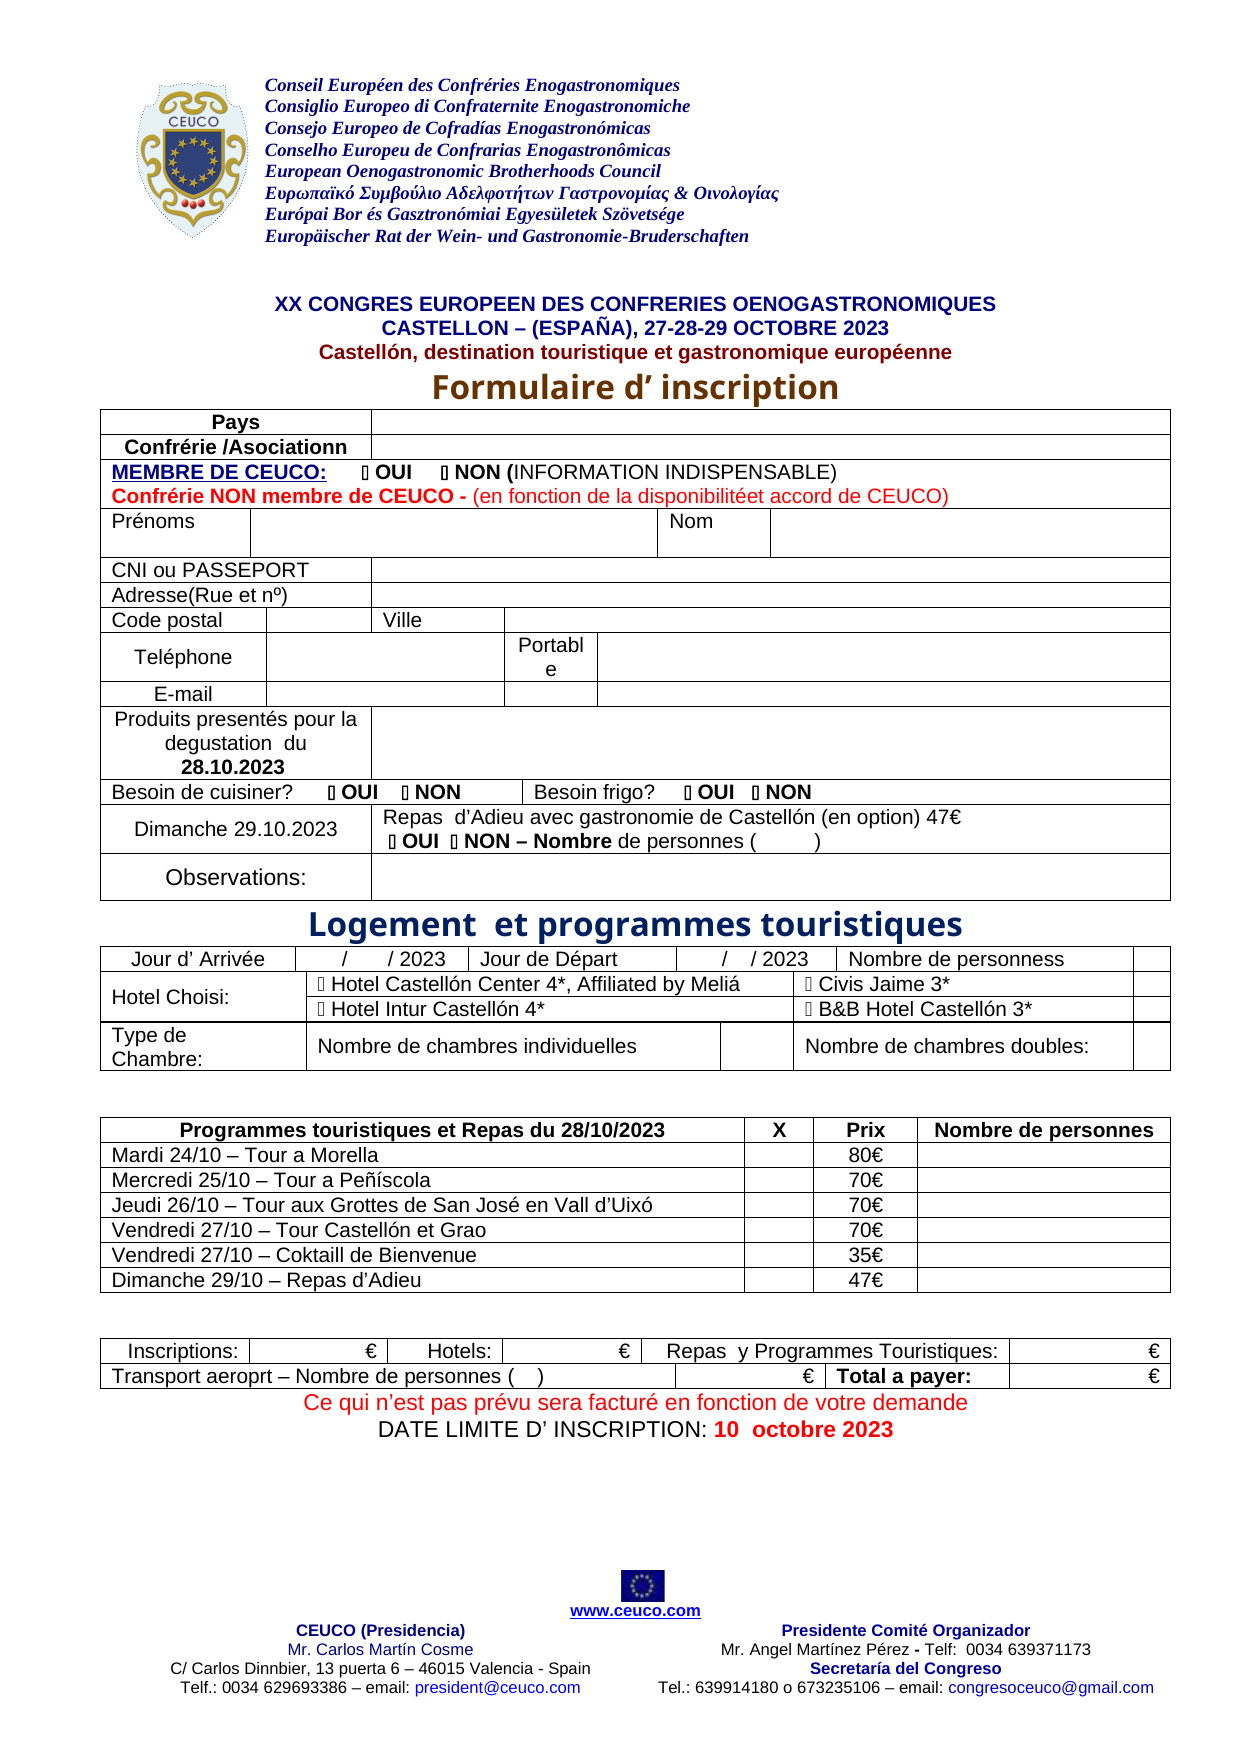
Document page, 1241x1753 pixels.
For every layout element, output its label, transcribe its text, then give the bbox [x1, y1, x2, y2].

table_header € [1010, 1339, 1170, 1363]
table_header Jour de Départ [469, 947, 676, 971]
table_header Prix [814, 1118, 917, 1142]
table_header Repas y Programmes Touristiques: [642, 1339, 1009, 1363]
table_cell Observations: [101, 854, 371, 900]
table_cell Dimanche 29.10.2023 [101, 805, 371, 853]
table_cell Confrérie /Asociationn [101, 435, 371, 459]
table_cell [745, 1193, 813, 1217]
table_cell Nombre de chambres doubles: [794, 1023, 1133, 1070]
table_header / / 2023 [296, 947, 468, 971]
table_cell [505, 608, 1170, 632]
table_cell Dimanche 29/10 – Repas d’Adieu [101, 1268, 744, 1292]
table_cell Hotel Choisi: [101, 972, 306, 1021]
table_cell 47€ [814, 1268, 917, 1292]
table_cell Ville [372, 608, 504, 632]
table_header € [250, 1339, 387, 1363]
table_header [1134, 947, 1170, 971]
table_cell Civis Jaime 3* [794, 972, 1133, 996]
table_cell [918, 1168, 1170, 1192]
table_cell [251, 509, 657, 557]
table_cell [372, 435, 1170, 459]
table_cell Mercredi 25/10 – Tour a Peñíscola [101, 1168, 744, 1192]
table_cell Repas d’Adieu avec gastronomie de Castellón (en option) 47€ OUI NON – Nombre de personnes ( ) [372, 805, 1170, 853]
table_cell [745, 1143, 813, 1167]
table_cell Hotel Intur Castellón 4* [307, 997, 793, 1021]
table_cell [918, 1218, 1170, 1242]
text CASTELLON – (ESPAÑA), 27-28-29 OCTOBRE 2023 [114, 316, 1156, 340]
text Castellón, destination touristique et gastronomique européenne [114, 340, 1156, 364]
table_cell [505, 682, 597, 706]
table_cell € [1010, 1364, 1170, 1388]
table_cell Nom [658, 509, 770, 557]
table_header Pays [101, 410, 371, 434]
table_cell [267, 682, 504, 706]
table_cell [372, 854, 1170, 900]
table_cell Besoin de cuisiner? OUI NON [101, 780, 522, 804]
table_cell Vendredi 27/10 – Coktaill de Bienvenue [101, 1243, 744, 1267]
table_cell [372, 558, 1170, 582]
table_cell [918, 1143, 1170, 1167]
table_cell E-mail [101, 682, 266, 706]
table_header / / 2023 [677, 947, 836, 971]
table_cell MEMBRE DE CEUCO: OUI NON (INFORMATION INDISPENSABLE) Confrérie NON membre de CEUCO - (en fonction de la disponibilitéet accord de CEUCO) [101, 460, 1170, 508]
table_cell 70€ [814, 1193, 917, 1217]
table_cell [372, 707, 1170, 779]
table_cell [598, 682, 1170, 706]
table_cell 35€ [814, 1243, 917, 1267]
table_cell [745, 1243, 813, 1267]
table_cell CNI ou PASSEPORT [101, 558, 371, 582]
text DATE LIMITE D’ INSCRIPTION: 10 octobre 2023 [114, 1416, 1156, 1442]
table_cell [1134, 1023, 1170, 1070]
picture [104, 68, 283, 247]
table_cell [1134, 997, 1170, 1021]
table_cell Code postal [101, 608, 266, 632]
table_cell [372, 583, 1170, 607]
table_cell Teléphone [101, 633, 266, 681]
table_cell Hotel Castellón Center 4*, Affiliated by Meliá [307, 972, 793, 996]
table_cell [745, 1168, 813, 1192]
table_cell [267, 608, 371, 632]
table_header Jour d’ Arrivée [101, 947, 295, 971]
table_cell [745, 1218, 813, 1242]
table_header € [503, 1339, 641, 1363]
table_cell Produits presentés pour la degustation du 28.10.2023 [101, 707, 371, 779]
table_header Nombre de personnes [918, 1118, 1170, 1142]
table_header X [745, 1118, 813, 1142]
table_cell Jeudi 26/10 – Tour aux Grottes de San José en Vall d’Uixó [101, 1193, 744, 1217]
table_cell [598, 633, 1170, 681]
table_cell Nombre de chambres individuelles [307, 1023, 720, 1070]
picture [621, 1570, 665, 1602]
table_header Nombre de personness [837, 947, 1133, 971]
table_cell Portable [505, 633, 597, 681]
table_header Hotels: [388, 1339, 502, 1363]
table_cell Prénoms [101, 509, 250, 557]
table_cell Besoin frigo? OUI NON [523, 780, 1170, 804]
table_cell 70€ [814, 1218, 917, 1242]
text Ce qui n’est pas prévu sera facturé en fonction de votre demande [114, 1389, 1156, 1416]
text Formulaire d’ inscription [114, 364, 1156, 409]
text XX CONGRES EUROPEEN DES CONFRERIES OENOGASTRONOMIQUES [114, 292, 1156, 316]
table_cell [745, 1268, 813, 1292]
table_header [372, 410, 1170, 434]
text Logement et programmes touristiques [114, 901, 1156, 946]
table_cell [267, 633, 504, 681]
table_cell [918, 1193, 1170, 1217]
table_cell B&B Hotel Castellón 3* [794, 997, 1133, 1021]
table_cell Transport aeroprt – Nombre de personnes ( ) [101, 1364, 675, 1388]
table_cell 80€ [814, 1143, 917, 1167]
table_cell € [676, 1364, 825, 1388]
table_cell Vendredi 27/10 – Tour Castellón et Grao [101, 1218, 744, 1242]
table_cell Type de Chambre: [101, 1023, 306, 1070]
table_cell [721, 1023, 793, 1070]
table_cell [771, 509, 1170, 557]
table_cell Mardi 24/10 – Tour a Morella [101, 1143, 744, 1167]
table_header Programmes touristiques et Repas du 28/10/2023 [101, 1118, 744, 1142]
table_cell Adresse(Rue et nº) [101, 583, 371, 607]
table_cell [1134, 972, 1170, 996]
table_header Inscriptions: [101, 1339, 249, 1363]
table_cell [918, 1243, 1170, 1267]
table_cell 70€ [814, 1168, 917, 1192]
table_cell Total a payer: [826, 1364, 1009, 1388]
table_cell [918, 1268, 1170, 1292]
